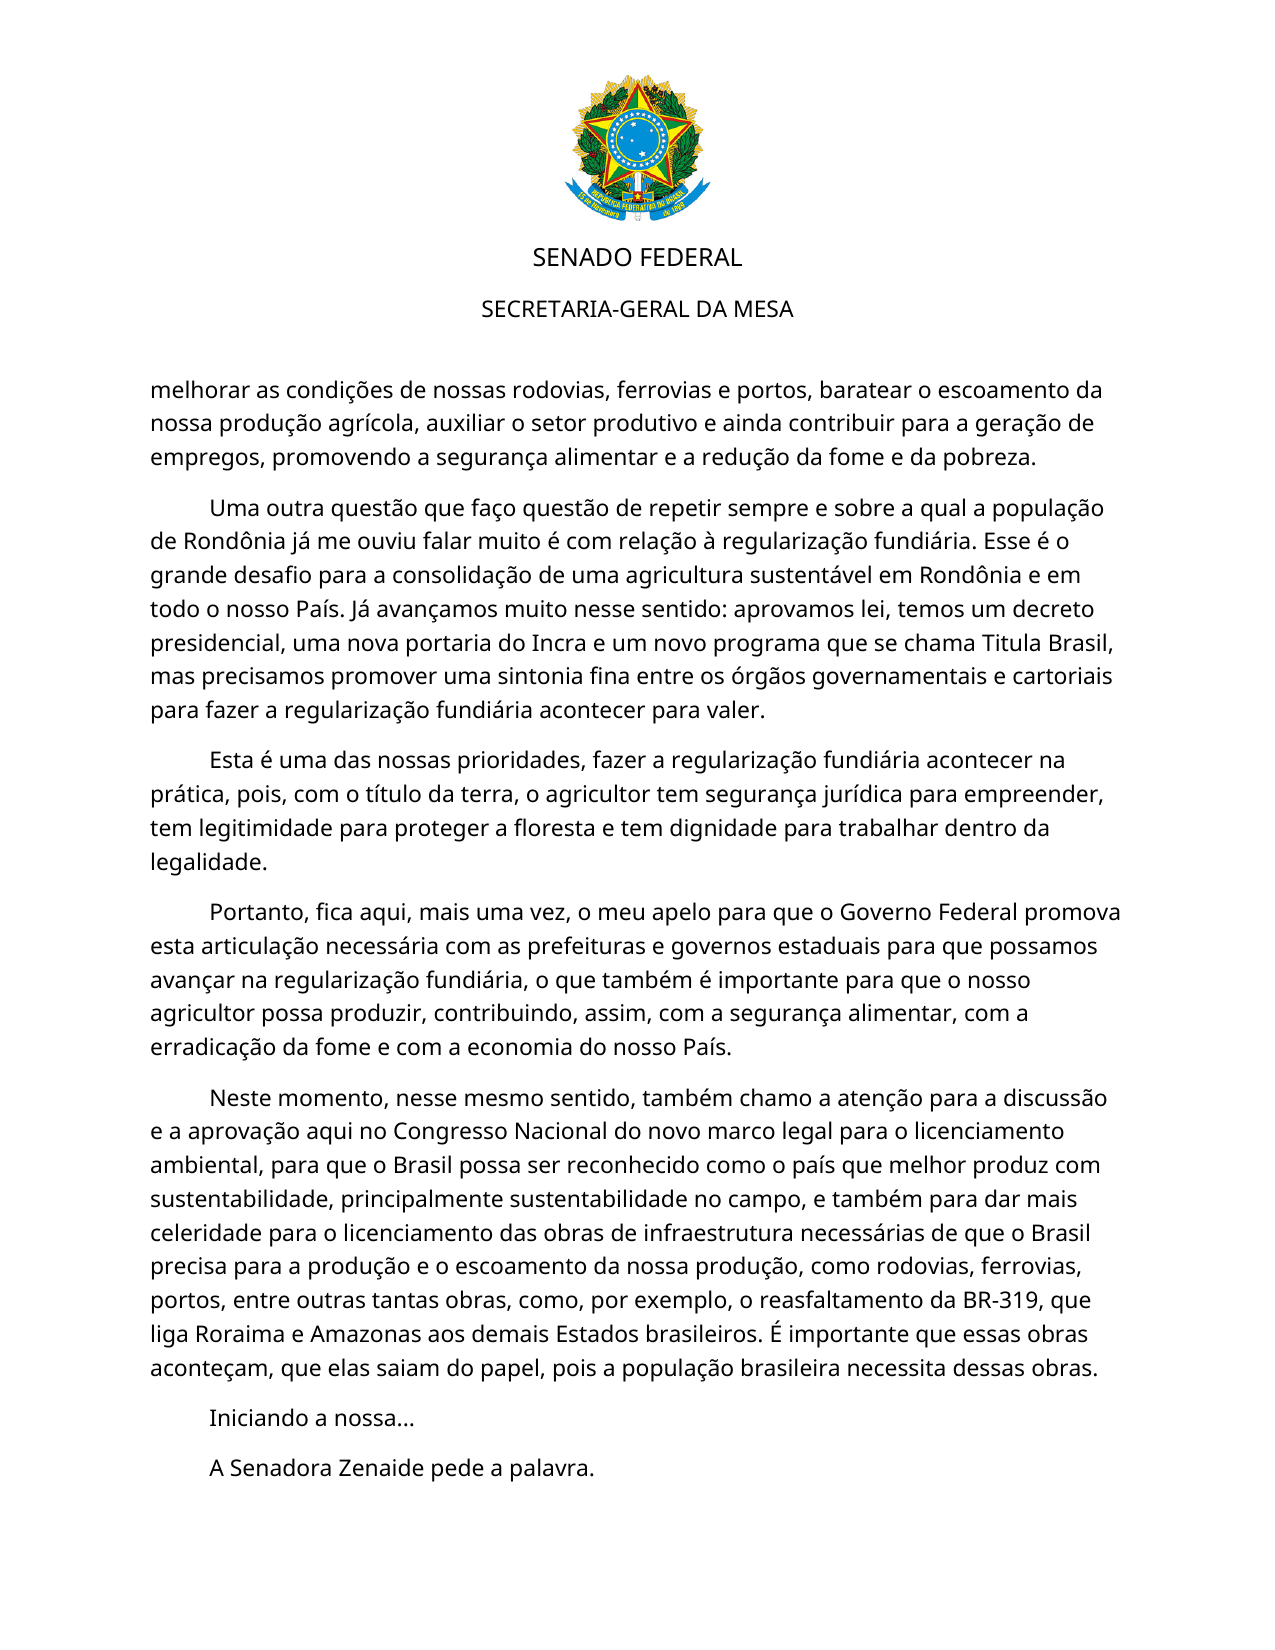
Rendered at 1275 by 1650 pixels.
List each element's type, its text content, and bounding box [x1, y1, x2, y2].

text Esta é uma das nossas prioridades, fazer a regularização fundiária acontecer na prática, pois, com o título da terra, o agricultor tem segurança jurídica para empreender, tem legitimidade para proteger a floresta e tem dignidade para trabalhar dentro da legalidade. [150, 744, 1125, 877]
text Portanto, fica aqui, mais uma vez, o meu apelo para que o Governo Federal promova esta articulação necessária com as prefeituras e governos estaduais para que possamos avançar na regularização fundiária, o que também é importante para que o nosso agricultor possa produzir, contribuindo, assim, com a segurança alimentar, com a erradicação da fome e com a economia do nosso País. [150, 896, 1125, 1062]
text Iniciando a nossa... [150, 1402, 1125, 1433]
text A Senadora Zenaide pede a palavra. [150, 1452, 1125, 1484]
text Uma outra questão que faço questão de repetir sempre e sobre a qual a população de Rondônia já me ouviu falar muito é com relação à regularização fundiária. Esse é o grande desafio para a consolidação de uma agricultura sustentável em Rondônia e em todo o nosso País. Já avançamos muito nesse sentido: aprovamos lei, temos um decreto presidencial, uma nova portaria do Incra e um novo programa que se chama Titula Brasil, mas precisamos promover uma sintonia fina entre os órgãos governamentais e cartoriais para fazer a regularização fundiária acontecer para valer. [150, 492, 1125, 725]
picture [564, 75, 711, 221]
text Neste momento, nesse mesmo sentido, também chamo a atenção para a discussão e a aprovação aqui no Congresso Nacional do novo marco legal para o licenciamento ambiental, para que o Brasil possa ser reconhecido como o país que melhor produz com sustentabilidade, principalmente sustentabilidade no campo, e também para dar mais celeridade para o licenciamento das obras de infraestrutura necessárias de que o Brasil precisa para a produção e o escoamento da nossa produção, como rodovias, ferrovias, portos, entre outras tantas obras, como, por exemplo, o reasfaltamento da BR-319, que liga Roraima e Amazonas aos demais Estados brasileiros. É importante que essas obras aconteçam, que elas saiam do papel, pois a população brasileira necessita dessas obras. [150, 1082, 1125, 1383]
